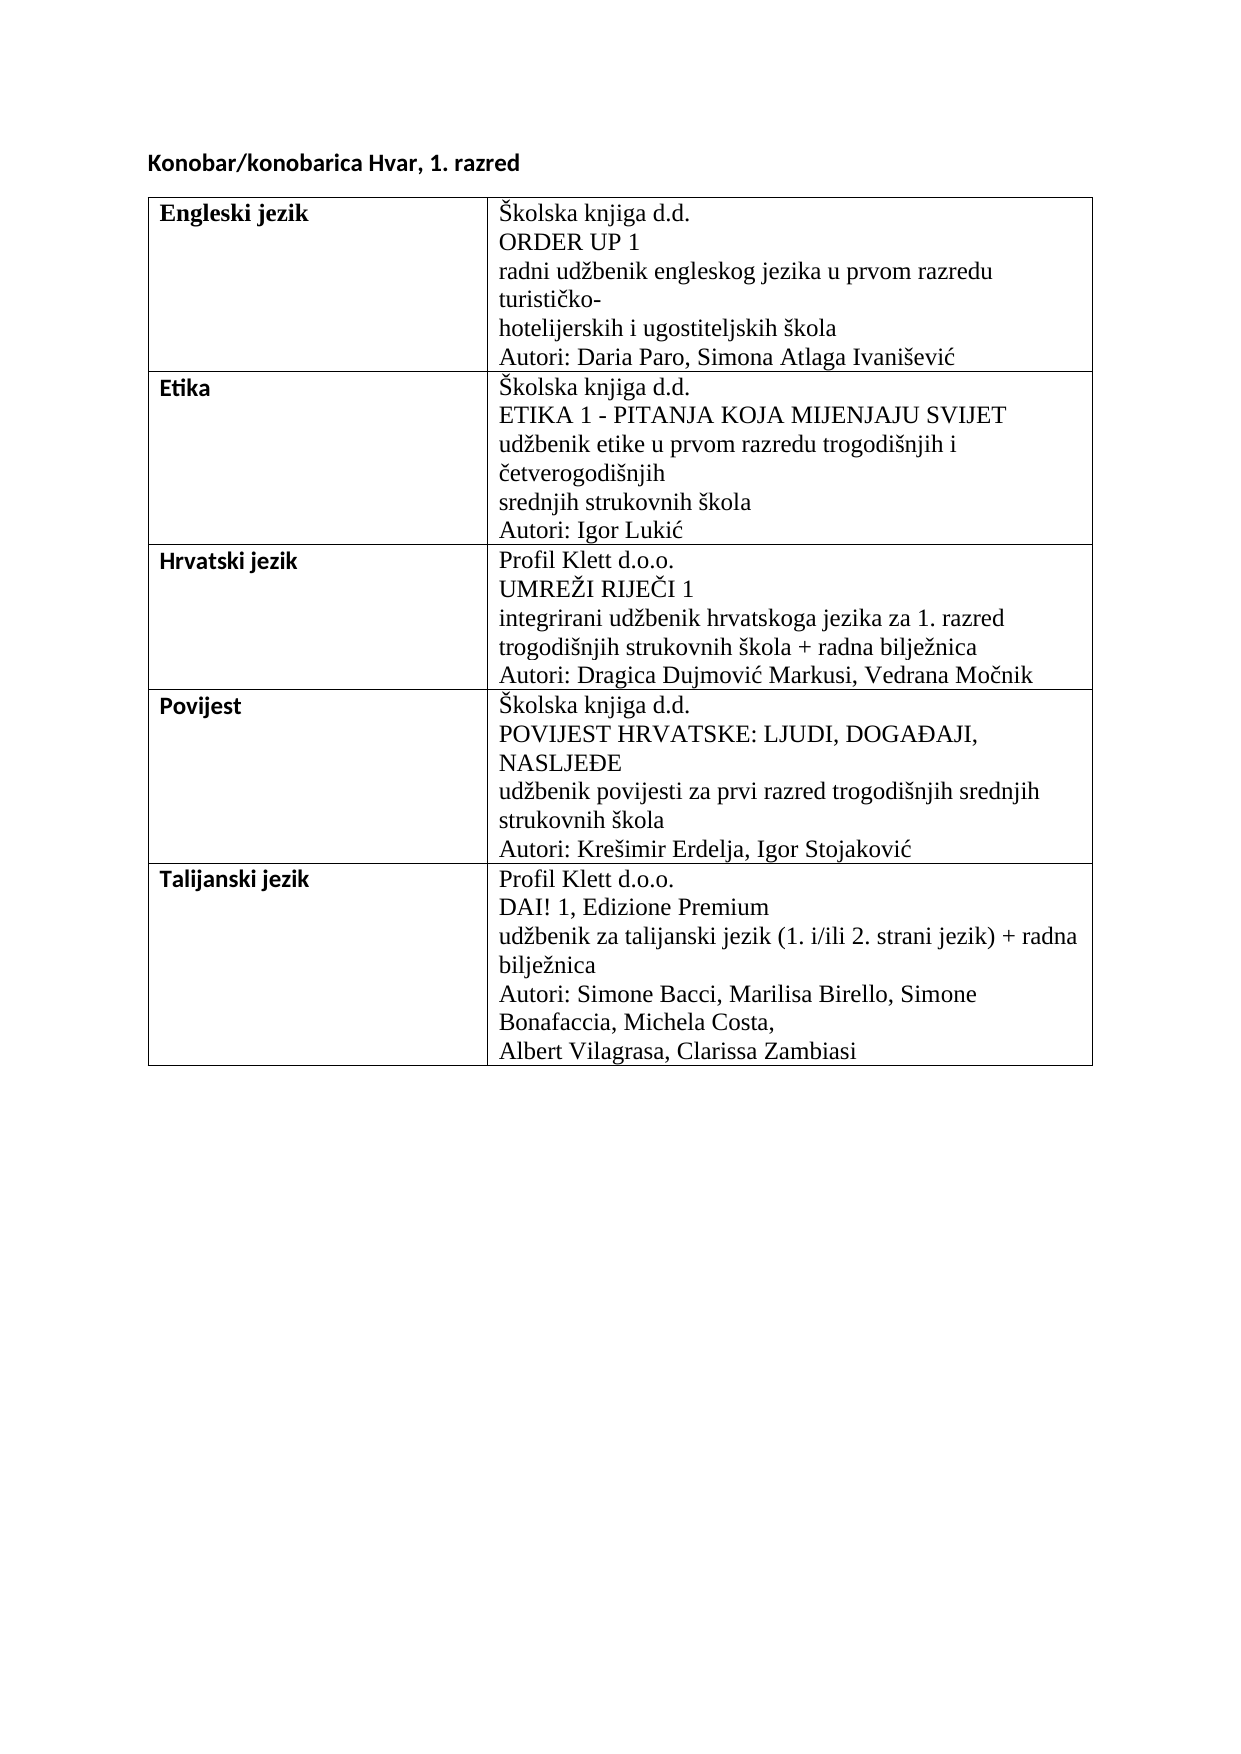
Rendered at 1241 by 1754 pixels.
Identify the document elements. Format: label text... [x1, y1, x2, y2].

table_cell Školska knjiga d.d. POVIJEST HRVATSKE: LJUDI, DOGAĐAJI, NASLJEĐE udžbenik povijesti za prvi razred trogodišnjih srednjih strukovnih škola Autori: Krešimir Erdelja, Igor Stojaković [622, 690, 1092, 863]
table_cell Profil Klett d.o.o. DAI! 1, Edizione Premium udžbenik za talijanski jezik (1. i/ili 2. strani jezik) + radna bilježnica Autori: Simone Bacci, Marilisa Birello, Simone Bonafaccia, Michela Costa, Albert Vilagrasa, Clarissa Zambiasi [488, 864, 1092, 1065]
text Konobar/konobarica Hvar, 1. razred [148, 148, 1093, 178]
table_cell Povijest [149, 690, 487, 863]
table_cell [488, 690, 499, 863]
table_cell Etika [149, 372, 487, 544]
table_header Školska knjiga d.d. ORDER UP 1 radni udžbenik engleskog jezika u prvom razredu turističko- hotelijerskih i ugostiteljskih škola Autori: Daria Paro, Simona Atlaga Ivanišević [488, 198, 1092, 371]
table_cell Talijanski jezik [149, 864, 487, 1065]
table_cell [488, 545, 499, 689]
table_cell Školska knjiga d.d. ETIKA 1 - PITANJA KOJA MIJENJAJU SVIJET udžbenik etike u prvom razredu trogodišnjih i četverogodišnjih srednjih strukovnih škola Autori: Igor Lukić [488, 372, 1092, 544]
table_cell Hrvatski jezik [149, 545, 487, 689]
table_cell Profil Klett d.o.o. UMREŽI RIJEČI 1 integrirani udžbenik hrvatskoga jezika za 1. razred trogodišnjih strukovnih škola + radna bilježnica Autori: Dragica Dujmović Markusi, Vedrana Močnik [674, 545, 1092, 689]
table_header Engleski jezik [149, 198, 487, 371]
